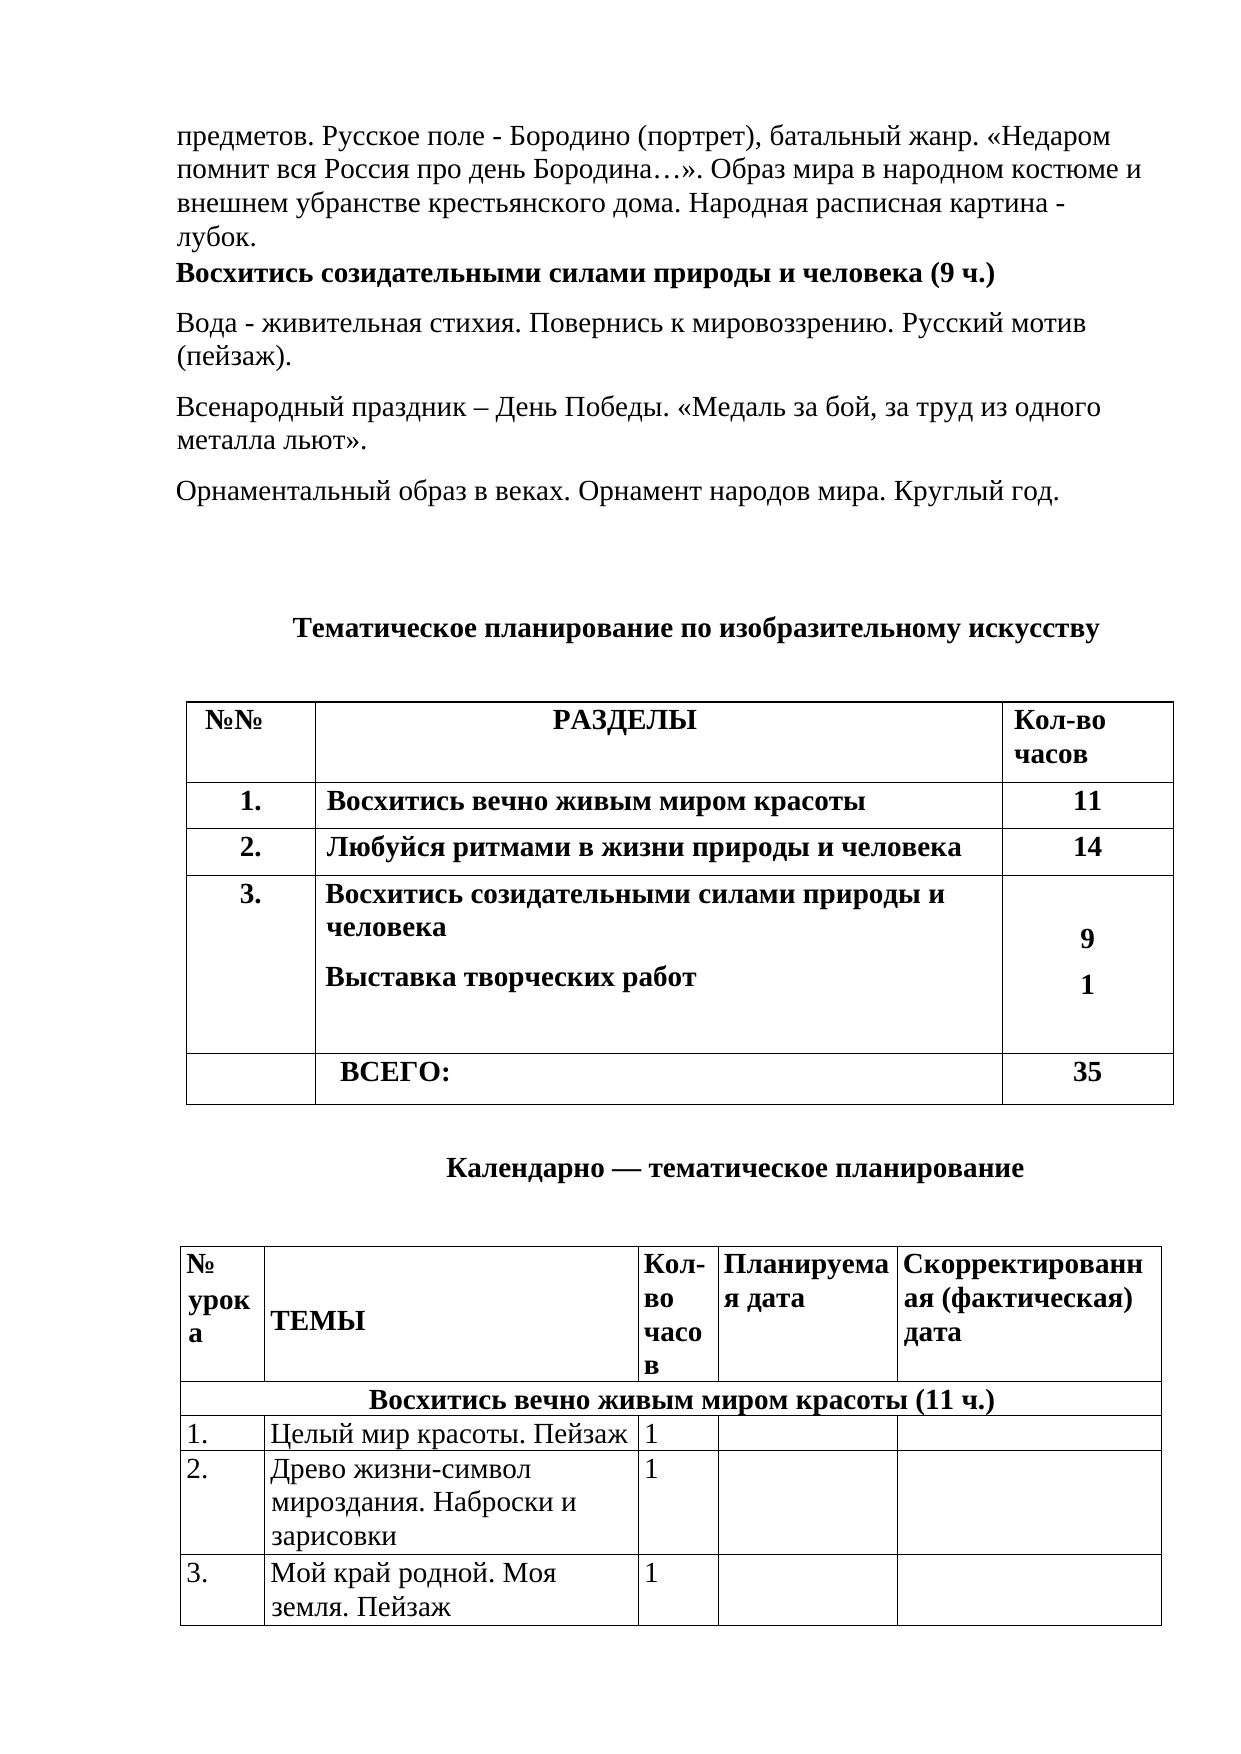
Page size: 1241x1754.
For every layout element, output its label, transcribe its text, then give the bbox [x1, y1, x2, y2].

table_cell [898, 1451, 1161, 1554]
table_cell 2. [181, 1451, 264, 1554]
table_cell [898, 1555, 1161, 1625]
table_header Скорректированная (фактическая) дата [898, 1247, 1161, 1381]
table_cell 1. [187, 783, 315, 828]
table_header Планируемая дата [719, 1247, 897, 1381]
table_header РАЗДЕЛЫ [316, 703, 1002, 782]
text Вода - живительная стихия. Повернись к мировоззрению. Русский мотив (пейзаж). [176, 305, 1151, 372]
table_cell Мой край родной. Моя земля. Пейзаж [265, 1555, 638, 1625]
table_cell 1. [181, 1416, 264, 1450]
table_cell [719, 1555, 897, 1625]
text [176, 118, 1151, 252]
text Восхитись созидательными силами природы и человека (9 ч.) [176, 255, 1152, 289]
table_cell 3. [181, 1555, 264, 1625]
table_cell Целый мир красоты. Пейзаж [265, 1416, 638, 1450]
table_cell Древо жизни-символ мироздания. Наброски и зарисовки [265, 1451, 638, 1554]
table_header № урока [181, 1247, 264, 1381]
table_cell 2. [187, 829, 315, 875]
table_cell Восхитись вечно живым миром красоты [316, 783, 1002, 828]
table_cell [719, 1451, 897, 1554]
table_cell Любуйся ритмами в жизни природы и человека [316, 829, 1002, 875]
table_cell [898, 1416, 1161, 1450]
table_header Кол-во часов [1003, 703, 1173, 782]
table_cell 14 [1003, 829, 1173, 875]
table_cell 1 [639, 1416, 718, 1450]
table_cell 9 1 [1003, 876, 1173, 1053]
text Всенародный праздник – День Победы. «Медаль за бой, за труд из одного металла льют». [176, 389, 1151, 456]
text Календарно — тематическое планирование [446, 1150, 1152, 1184]
table_cell 1 [639, 1451, 718, 1554]
table_cell Восхитись вечно живым миром красоты (11 ч.) [181, 1382, 1161, 1415]
table_cell 1 [639, 1555, 718, 1625]
table_cell ВСЕГО: [316, 1054, 1002, 1104]
table_header №№ [187, 703, 315, 782]
table_cell [719, 1416, 897, 1450]
text Орнаментальный образ в веках. Орнамент народов мира. Круглый год. [176, 473, 1151, 507]
table_header ТЕМЫ [265, 1247, 638, 1381]
table_cell Восхитись созидательными силами природы и человека Выставка творческих работ [316, 876, 1002, 1053]
table_cell 3. [187, 876, 315, 1053]
table_header Кол-во часов [639, 1247, 718, 1381]
table_cell 35 [1003, 1054, 1173, 1104]
text Тематическое планирование по изобразительному искусству [176, 610, 1151, 644]
table_cell [187, 1054, 315, 1104]
table_cell 11 [1003, 783, 1173, 828]
